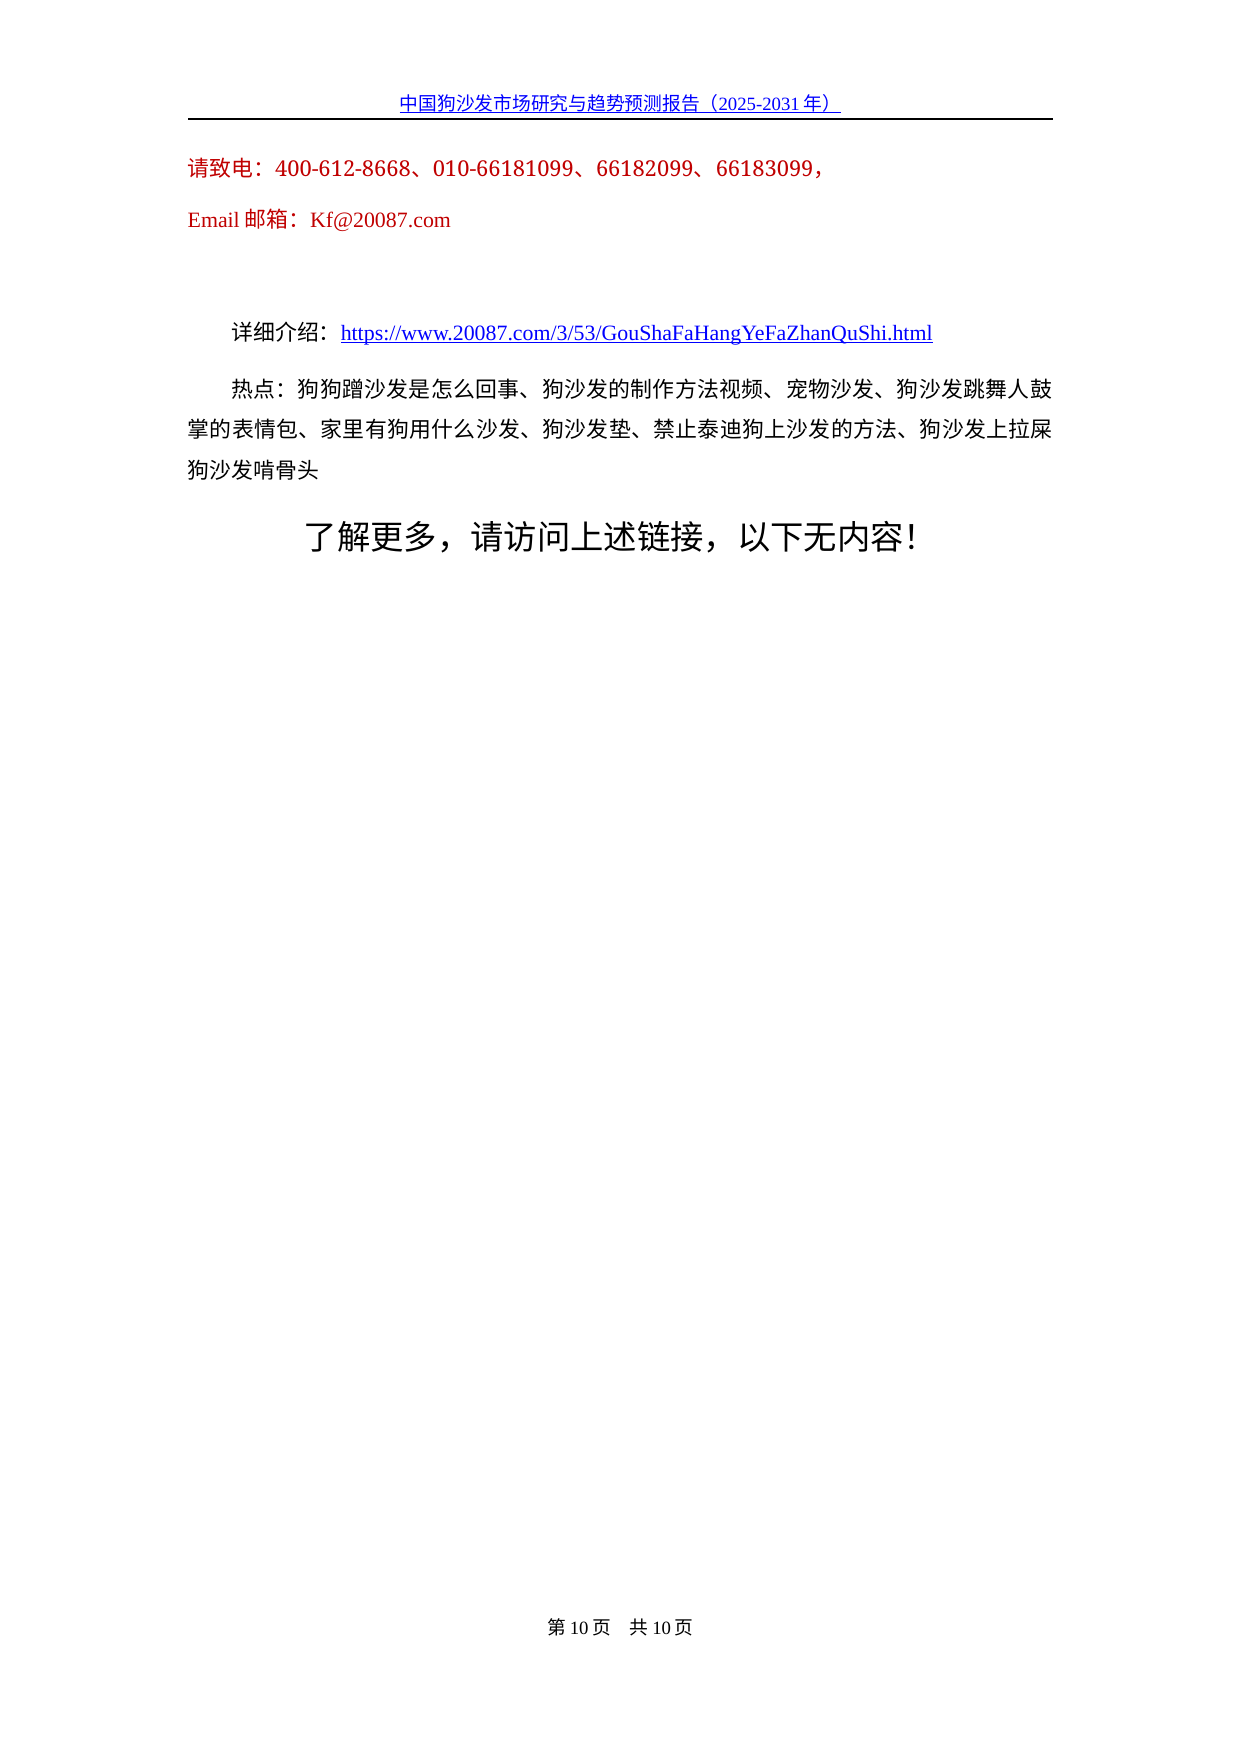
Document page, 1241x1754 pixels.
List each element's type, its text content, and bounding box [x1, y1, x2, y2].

text 热点：狗狗蹭沙发是怎么回事、狗沙发的制作方法视频、宠物沙发、狗沙发跳舞人鼓掌的表情包、家里有狗用什么沙发、狗沙发垫、禁止泰迪狗上沙发的方法、狗沙发上拉屎、狗沙发啃骨头 [187, 371, 1053, 485]
text Email邮箱：Kf@20087.com [187, 202, 1053, 234]
text 请致电：400-612-8668、010-66181099、66182099、66183099， [187, 150, 1053, 183]
title 了解更多，请访问上述链接，以下无内容！ [187, 503, 1053, 568]
text 详细介绍：https://www.20087.com/3/53/GouShaFaHangYeFaZhanQuShi.html [187, 315, 1053, 347]
